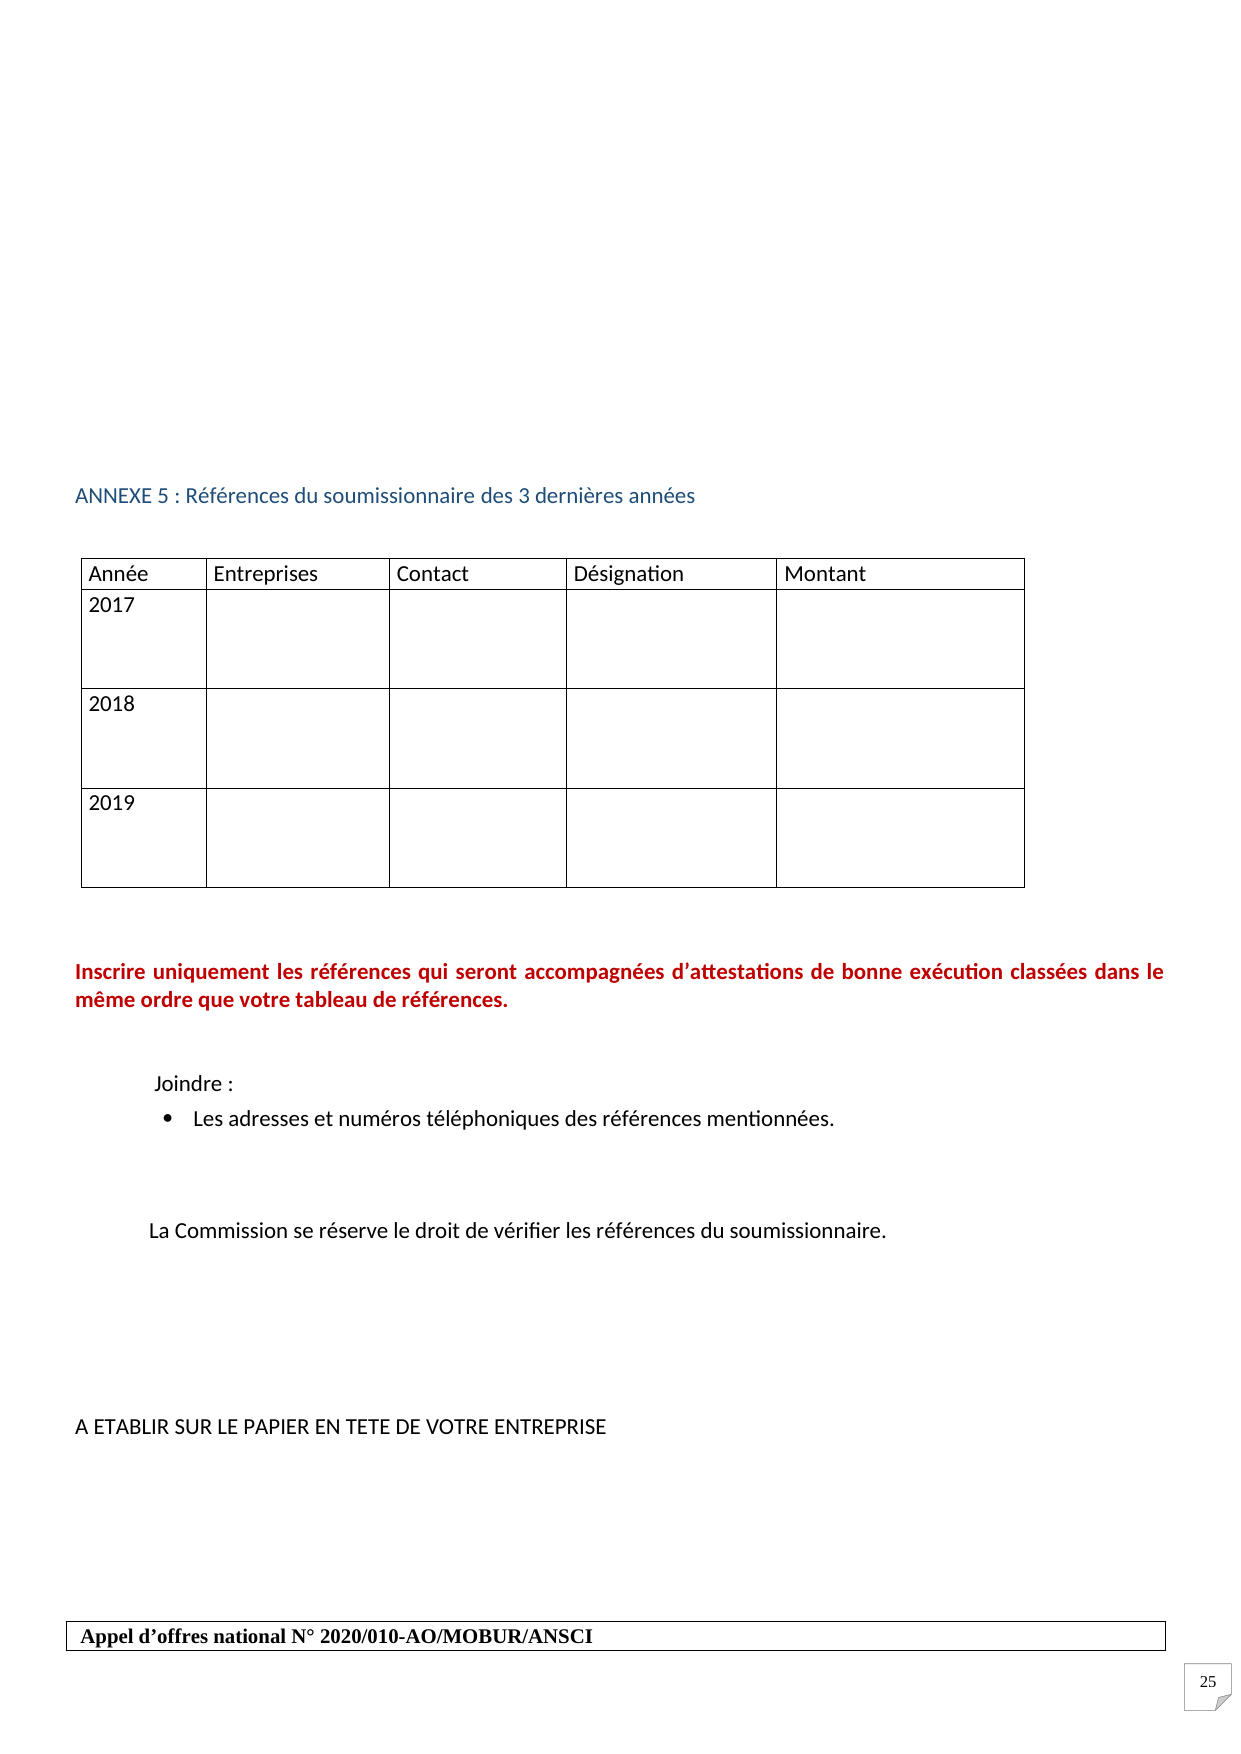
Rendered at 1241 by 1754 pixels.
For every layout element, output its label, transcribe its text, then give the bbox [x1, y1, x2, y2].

table_cell 2017 [82, 590, 206, 688]
table_cell [390, 689, 566, 787]
table_cell [567, 789, 776, 887]
table_cell [207, 590, 389, 688]
table_cell [390, 590, 566, 688]
subtitle ANNEXE 5 : Références du soumissionnaire des 3 dernières années [75, 481, 1165, 509]
table_header Contact [390, 559, 566, 589]
table_header Année [82, 559, 206, 589]
text La Commission se réserve le droit de vérifier les références du soumissionnaire. [149, 1216, 1165, 1244]
table_header Désignation [567, 559, 776, 589]
table_cell [207, 689, 389, 787]
table_header Montant [777, 559, 1024, 589]
text A ETABLIR SUR LE PAPIER EN TETE DE VOTRE ENTREPRISE [75, 1412, 1165, 1440]
table_cell 2018 [82, 689, 206, 787]
table_cell 2019 [82, 789, 206, 887]
table_cell [777, 590, 1024, 688]
table_cell [567, 590, 776, 688]
table_cell [777, 689, 1024, 787]
table_cell [777, 789, 1024, 887]
table_cell [390, 789, 566, 887]
text Inscrire uniquement les références qui seront accompagnées d’attestations de bonne exécution classées dans le même ordre que votre tableau de références. [75, 957, 1165, 1013]
table_cell [207, 789, 389, 887]
list Les adresses et numéros téléphoniques des références mentionnées. [164, 1104, 1165, 1132]
table_header Entreprises [207, 559, 389, 589]
table_cell [567, 689, 776, 787]
text Joindre : [149, 1069, 1165, 1097]
